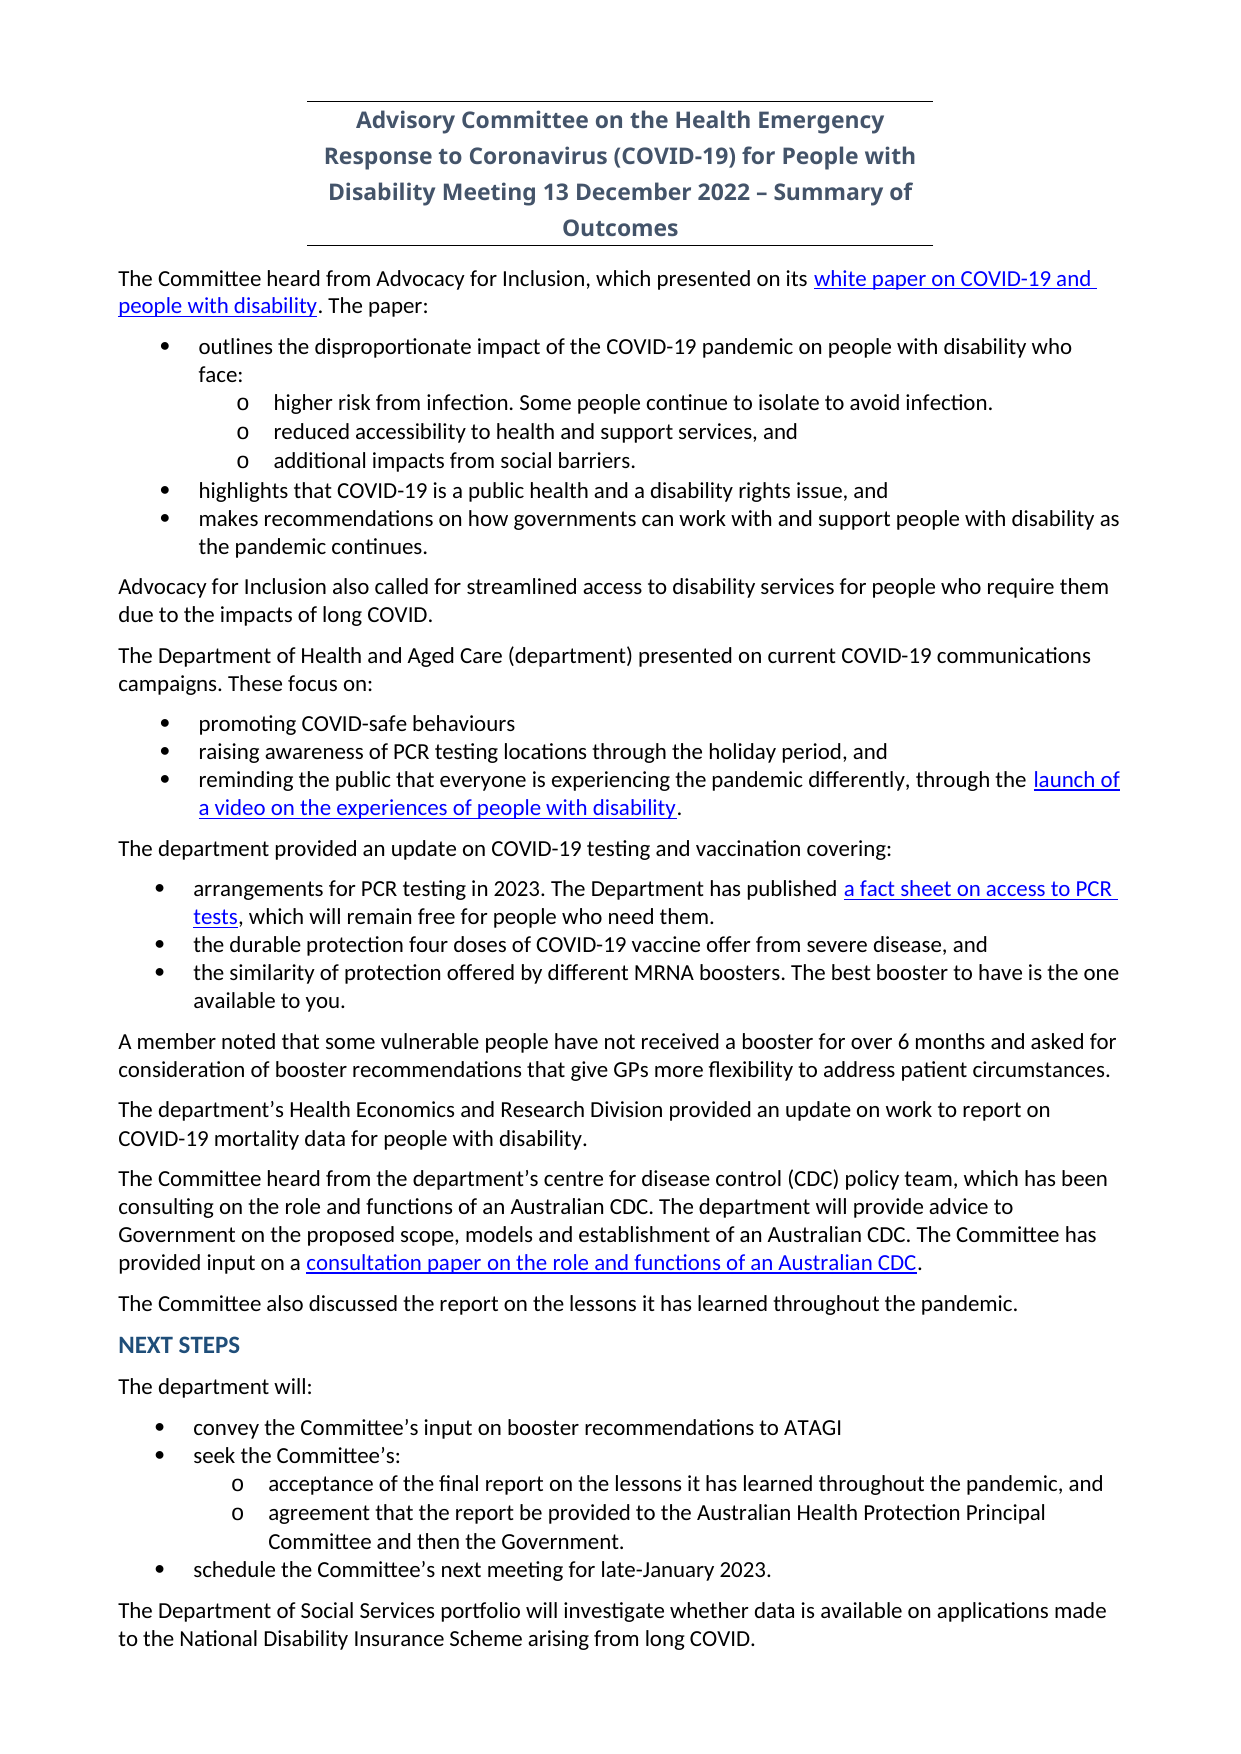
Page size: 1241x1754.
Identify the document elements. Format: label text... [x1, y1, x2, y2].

subtitle NEXT STEPS [118, 1329, 1122, 1360]
list higher risk from infection. Some people continue to isolate to avoid infection. [236, 388, 1122, 417]
text A member noted that some vulnerable people have not received a booster for over 6 months and asked for consideration of booster recommendations that give GPs more flexibility to address patient circumstances. [118, 1027, 1122, 1083]
list arrangements for PCR testing in 2023. The Department has published a fact sheet on access to PCR tests, which will remain free for people who need them. [156, 874, 1122, 931]
list raising awareness of PCR testing locations through the holiday period, and [161, 737, 1122, 765]
list agreement that the report be provided to the Australian Health Protection Principal Committee and then the Government. [231, 1498, 1122, 1555]
list reduced accessibility to health and support services, and [236, 417, 1122, 447]
list seek the Committee’s: [156, 1441, 1122, 1469]
list promoting COVID-safe behaviours [161, 709, 1122, 737]
text Advocacy for Inclusion also called for streamlined access to disability services for people who require them due to the impacts of long COVID. [118, 572, 1122, 628]
text The Department of Health and Aged Care (department) presented on current COVID-19 communications campaigns. These focus on: [118, 641, 1122, 697]
text The department provided an update on COVID-19 testing and vaccination covering: [118, 834, 1122, 862]
text The department’s Health Economics and Research Division provided an update on work to report on COVID-19 mortality data for people with disability. [118, 1096, 1122, 1152]
list the durable protection four doses of COVID-19 vaccine offer from severe disease, and [156, 931, 1122, 958]
list makes recommendations on how governments can work with and support people with disability as the pandemic continues. [161, 504, 1122, 560]
list additional impacts from social barriers. [236, 447, 1122, 476]
text The department will: [118, 1372, 1122, 1400]
list the similarity of protection offered by different MRNA boosters. The best booster to have is the one available to you. [156, 958, 1122, 1014]
text The Committee heard from Advocacy for Inclusion, which presented on its white paper on COVID-19 and people with disability. The paper: [118, 264, 1122, 320]
title Advisory Committee on the Health Emergency Response to Coronavirus (COVID-19) for People with Disability Meeting 13 December 2022 – Summary of Outcomes [307, 102, 933, 245]
list acceptance of the final report on the lessons it has learned throughout the pandemic, and [231, 1469, 1122, 1498]
list outlines the disproportionate impact of the COVID-19 pandemic on people with disability who face: [161, 332, 1122, 388]
list convey the Committee’s input on booster recommendations to ATAGI [156, 1413, 1122, 1441]
text The Department of Social Services portfolio will investigate whether data is available on applications made to the National Disability Insurance Scheme arising from long COVID. [118, 1596, 1122, 1652]
list highlights that COVID-19 is a public health and a disability rights issue, and [161, 476, 1122, 504]
list schedule the Committee’s next meeting for late-January 2023. [156, 1555, 1122, 1583]
text The Committee also discussed the report on the lessons it has learned throughout the pandemic. [118, 1289, 1122, 1317]
list reminding the public that everyone is experiencing the pandemic differently, through the launch of a video on the experiences of people with disability. [161, 765, 1122, 821]
text The Committee heard from the department’s centre for disease control (CDC) policy team, which has been consulting on the role and functions of an Australian CDC. The department will provide advice to Government on the proposed scope, models and establishment of an Australian CDC. The Committee has provided input on a consultation paper on the role and functions of an Australian CDC. [118, 1164, 1122, 1276]
